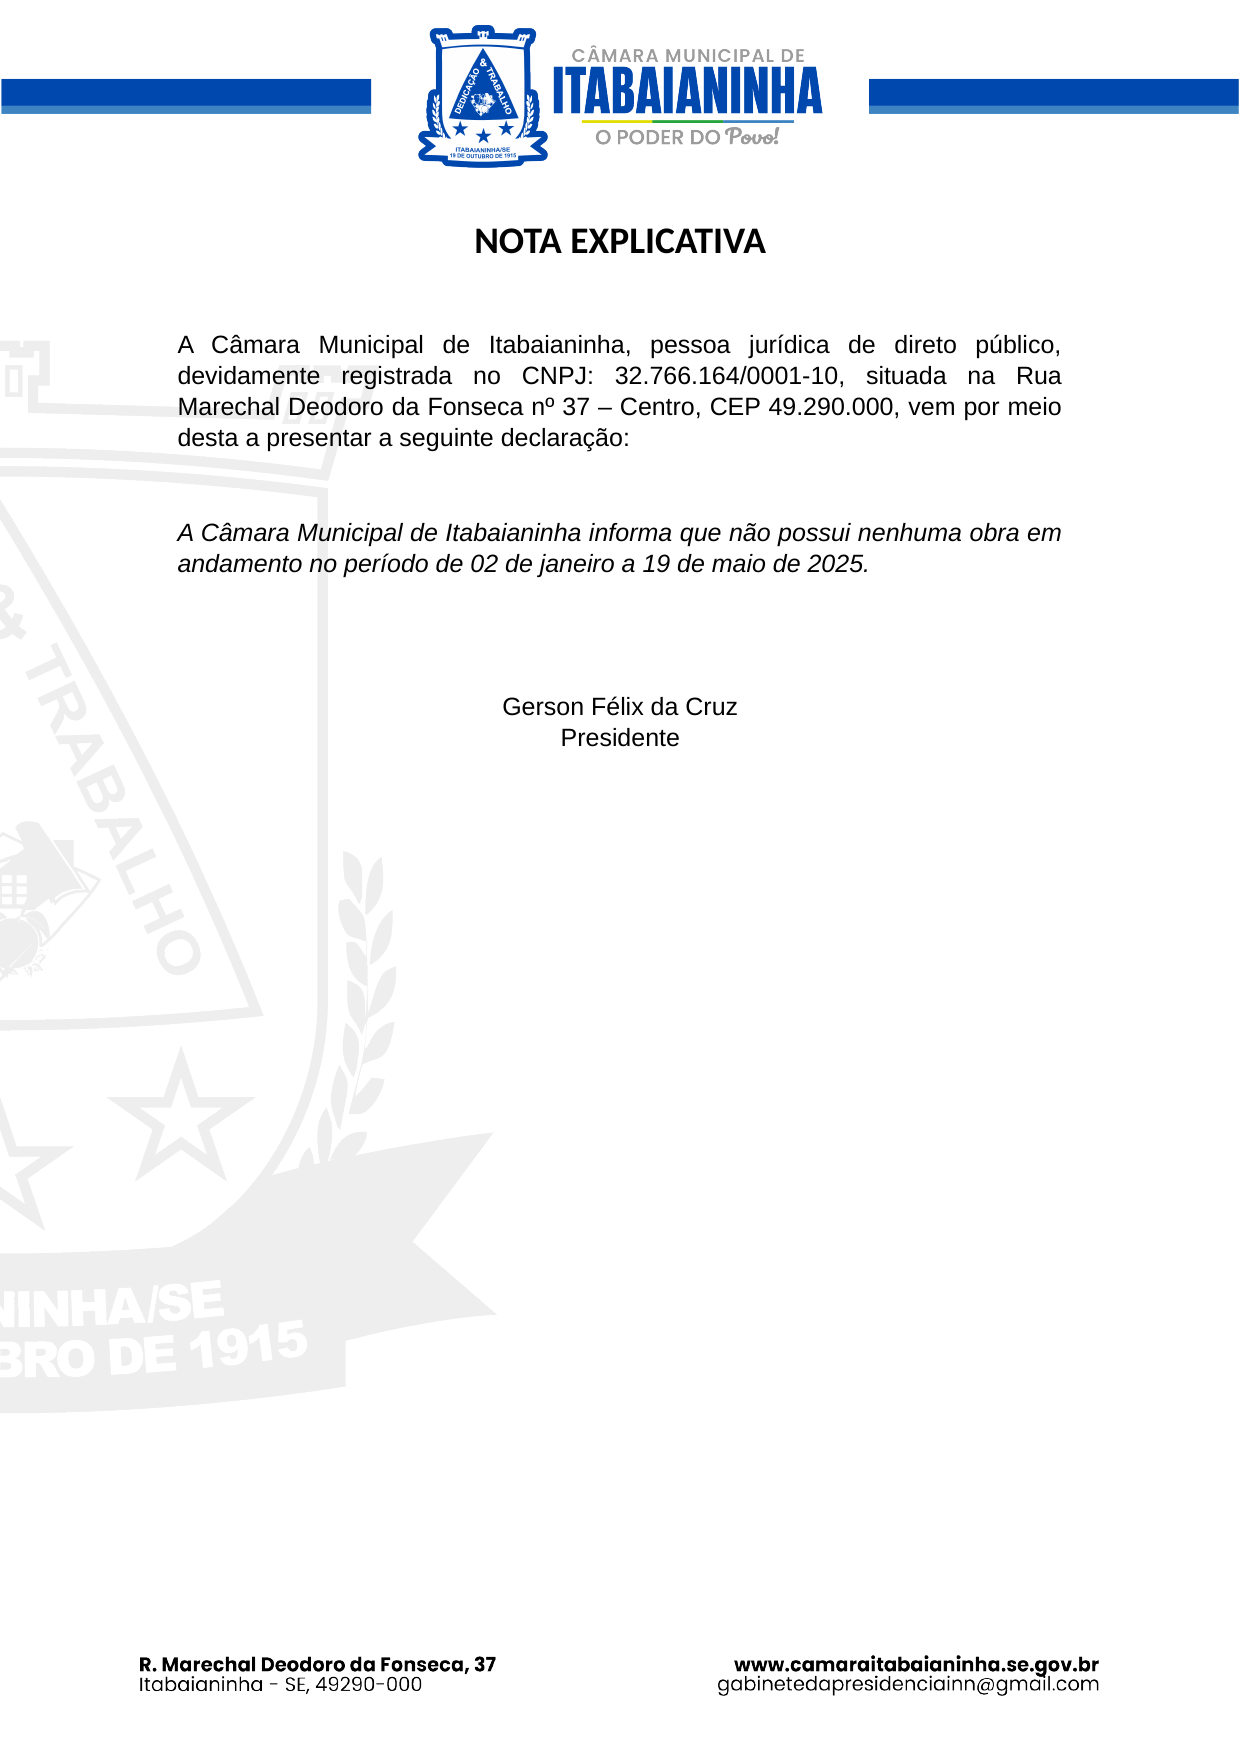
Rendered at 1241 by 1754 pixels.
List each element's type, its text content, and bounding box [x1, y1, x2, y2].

text A Câmara Municipal de Itabaianinha, pessoa jurídica de direto público, devidamente registrada no CNPJ: 32.766.164/0001-10, situada na Rua Marechal Deodoro da Fonseca nº 37 – Centro, CEP 49.290.000, vem por meio desta a presentar a seguinte declaração: [177, 329, 1063, 451]
text Presidente [177, 723, 1063, 752]
text A Câmara Municipal de Itabaianinha informa que não possui nenhuma obra em andamento no período de 02 de janeiro a 19 de maio de 2025. [177, 518, 1063, 578]
picture [0, 0, 1241, 1754]
text NOTA EXPLICATIVA [177, 217, 1063, 262]
text Gerson Félix da Cruz [177, 692, 1063, 721]
